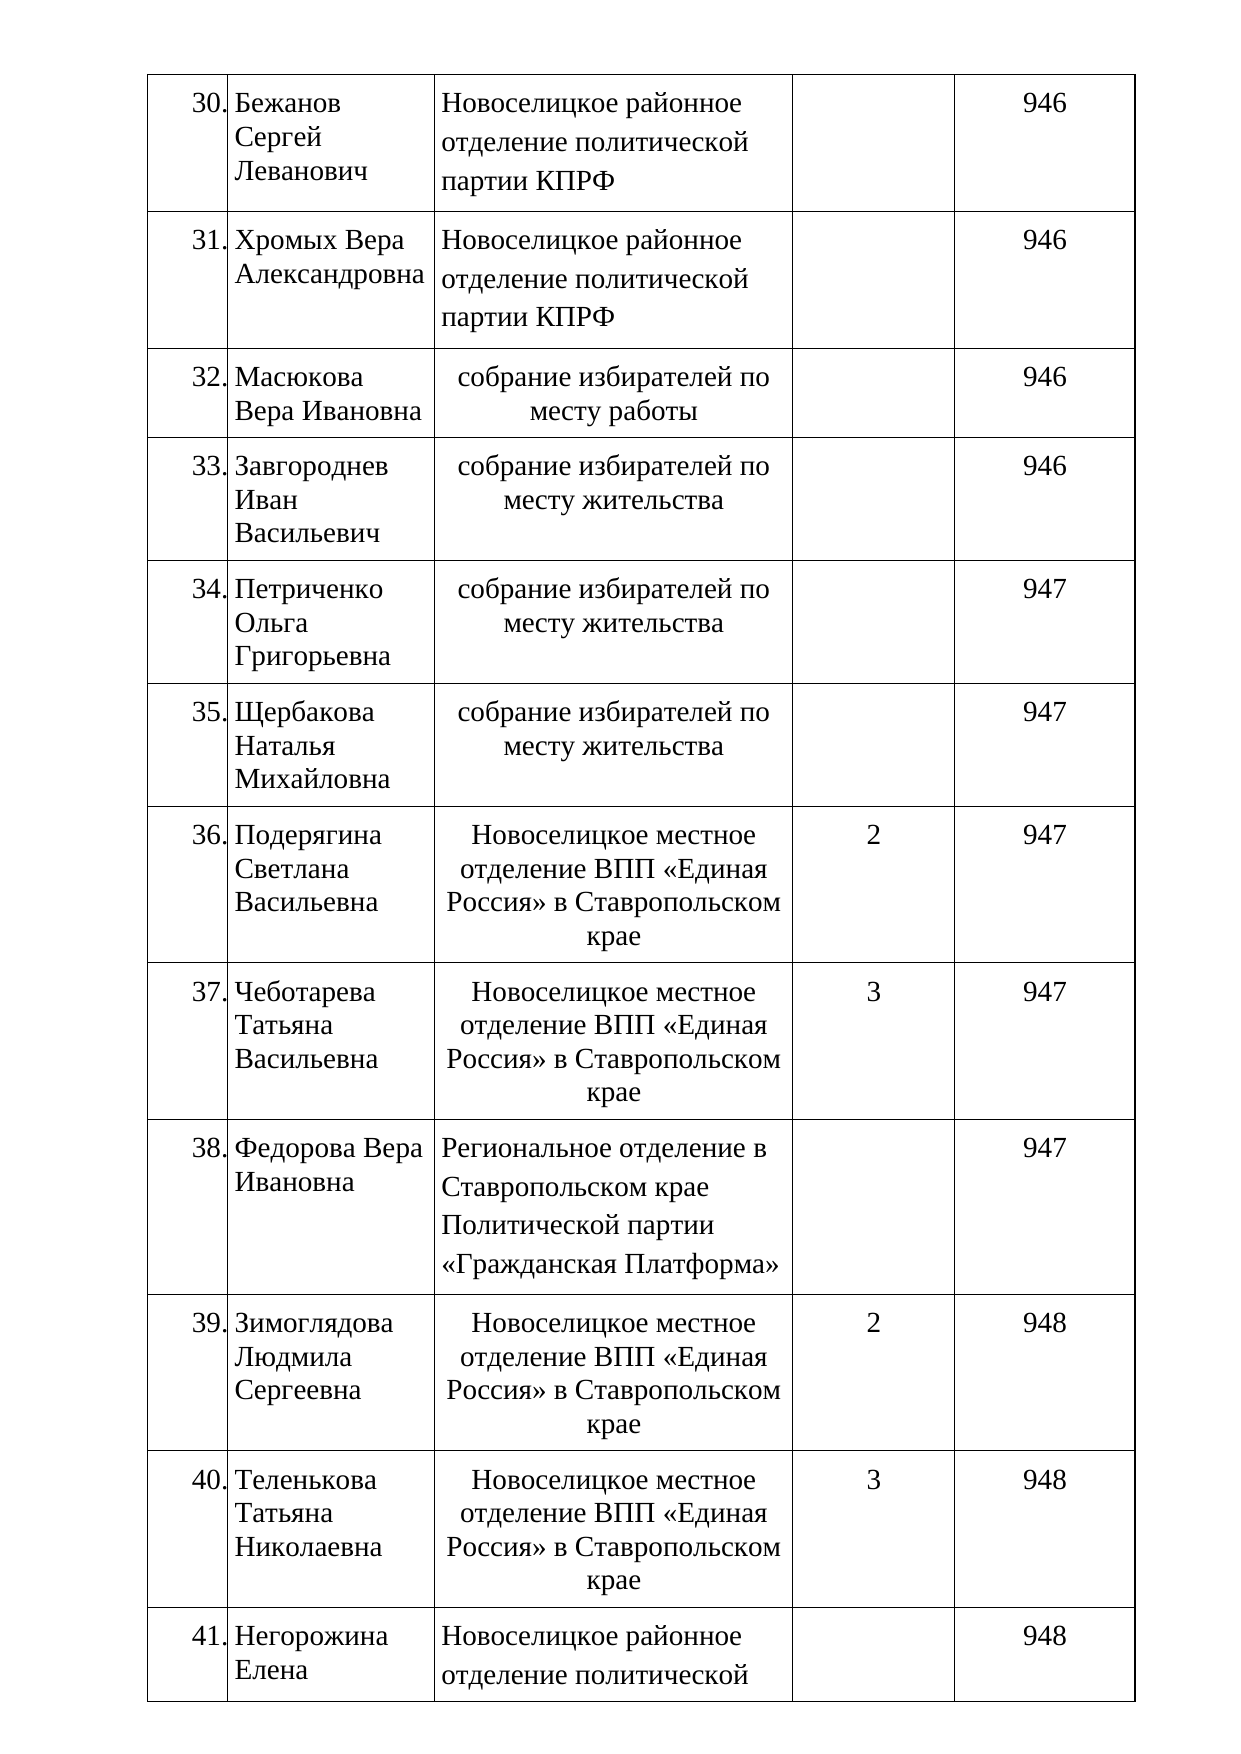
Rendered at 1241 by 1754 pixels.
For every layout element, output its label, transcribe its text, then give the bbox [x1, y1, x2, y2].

table_cell [148, 963, 227, 1118]
table_cell собрание избирателей по месту жительства [435, 684, 792, 806]
table_cell [793, 684, 954, 806]
table_cell Чеботарева Татьяна Васильевна [228, 963, 434, 1118]
table_cell [148, 1451, 227, 1607]
table_cell 946 [955, 212, 1134, 347]
table_cell Новоселицкое местное отделение ВПП «Единая Россия» в Ставропольском крае [435, 1295, 792, 1450]
table_cell [148, 212, 227, 347]
table_cell Бежанов Сергей Леванович [228, 75, 434, 211]
table_cell [148, 438, 227, 560]
table_cell [148, 75, 227, 211]
table_cell [793, 349, 954, 437]
table_cell Зимоглядова Людмила Сергеевна [228, 1295, 434, 1450]
table_cell 3 [793, 963, 954, 1118]
table_cell [793, 438, 954, 560]
table_cell [148, 1295, 227, 1450]
table_cell собрание избирателей по месту жительства [435, 561, 792, 683]
table_cell Федорова Вера Ивановна [228, 1120, 434, 1294]
table_cell [148, 807, 227, 962]
table_cell Петриченко Ольга Григорьевна [228, 561, 434, 683]
table_cell [793, 212, 954, 347]
table_cell 946 [955, 75, 1134, 211]
table_cell Щербакова Наталья Михайловна [228, 684, 434, 806]
table_cell Завгороднев Иван Васильевич [228, 438, 434, 560]
table_cell [793, 561, 954, 683]
table_cell 947 [955, 684, 1134, 806]
table_cell [793, 1120, 954, 1294]
table_cell [148, 1120, 227, 1294]
table_cell Теленькова Татьяна Николаевна [228, 1451, 434, 1607]
table_cell Новоселицкое местное отделение ВПП «Единая Россия» в Ставропольском крае [435, 807, 792, 962]
table_cell [793, 75, 954, 211]
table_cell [435, 1608, 792, 1701]
table_cell 948 [955, 1451, 1134, 1607]
table_cell собрание избирателей по месту жительства [435, 438, 792, 560]
table_cell Новоселицкое районное отделение политической партии КПРФ [435, 212, 792, 347]
table_cell Региональное отделение в Ставропольском крае Политической партии «Гражданская Платформа» [435, 1120, 792, 1294]
table_cell [148, 1608, 227, 1701]
table_cell [148, 561, 227, 683]
table_cell 947 [955, 561, 1134, 683]
table_cell [148, 349, 227, 437]
table_cell 946 [955, 438, 1134, 560]
table_cell [793, 1608, 954, 1701]
table_cell 946 [955, 349, 1134, 437]
table_cell Новоселицкое местное отделение ВПП «Единая Россия» в Ставропольском крае [435, 1451, 792, 1607]
table_cell [148, 684, 227, 806]
table_cell Подерягина Светлана Васильевна [228, 807, 434, 962]
table_cell 948 [955, 1608, 1134, 1701]
table_cell 2 [793, 1295, 954, 1450]
table_cell Хромых Вера Александровна [228, 212, 434, 347]
table_cell Новоселицкое районное отделение политической партии КПРФ [435, 75, 792, 211]
table_cell 947 [955, 1120, 1134, 1294]
table_cell собрание избирателей по месту работы [435, 349, 792, 437]
table_cell 2 [793, 807, 954, 962]
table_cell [228, 1608, 434, 1701]
table_cell 3 [793, 1451, 954, 1607]
table_cell Новоселицкое местное отделение ВПП «Единая Россия» в Ставропольском крае [435, 963, 792, 1118]
table_cell 948 [955, 1295, 1134, 1450]
table_cell 947 [955, 963, 1134, 1118]
table_cell Масюкова Вера Ивановна [228, 349, 434, 437]
table_cell 947 [955, 807, 1134, 962]
